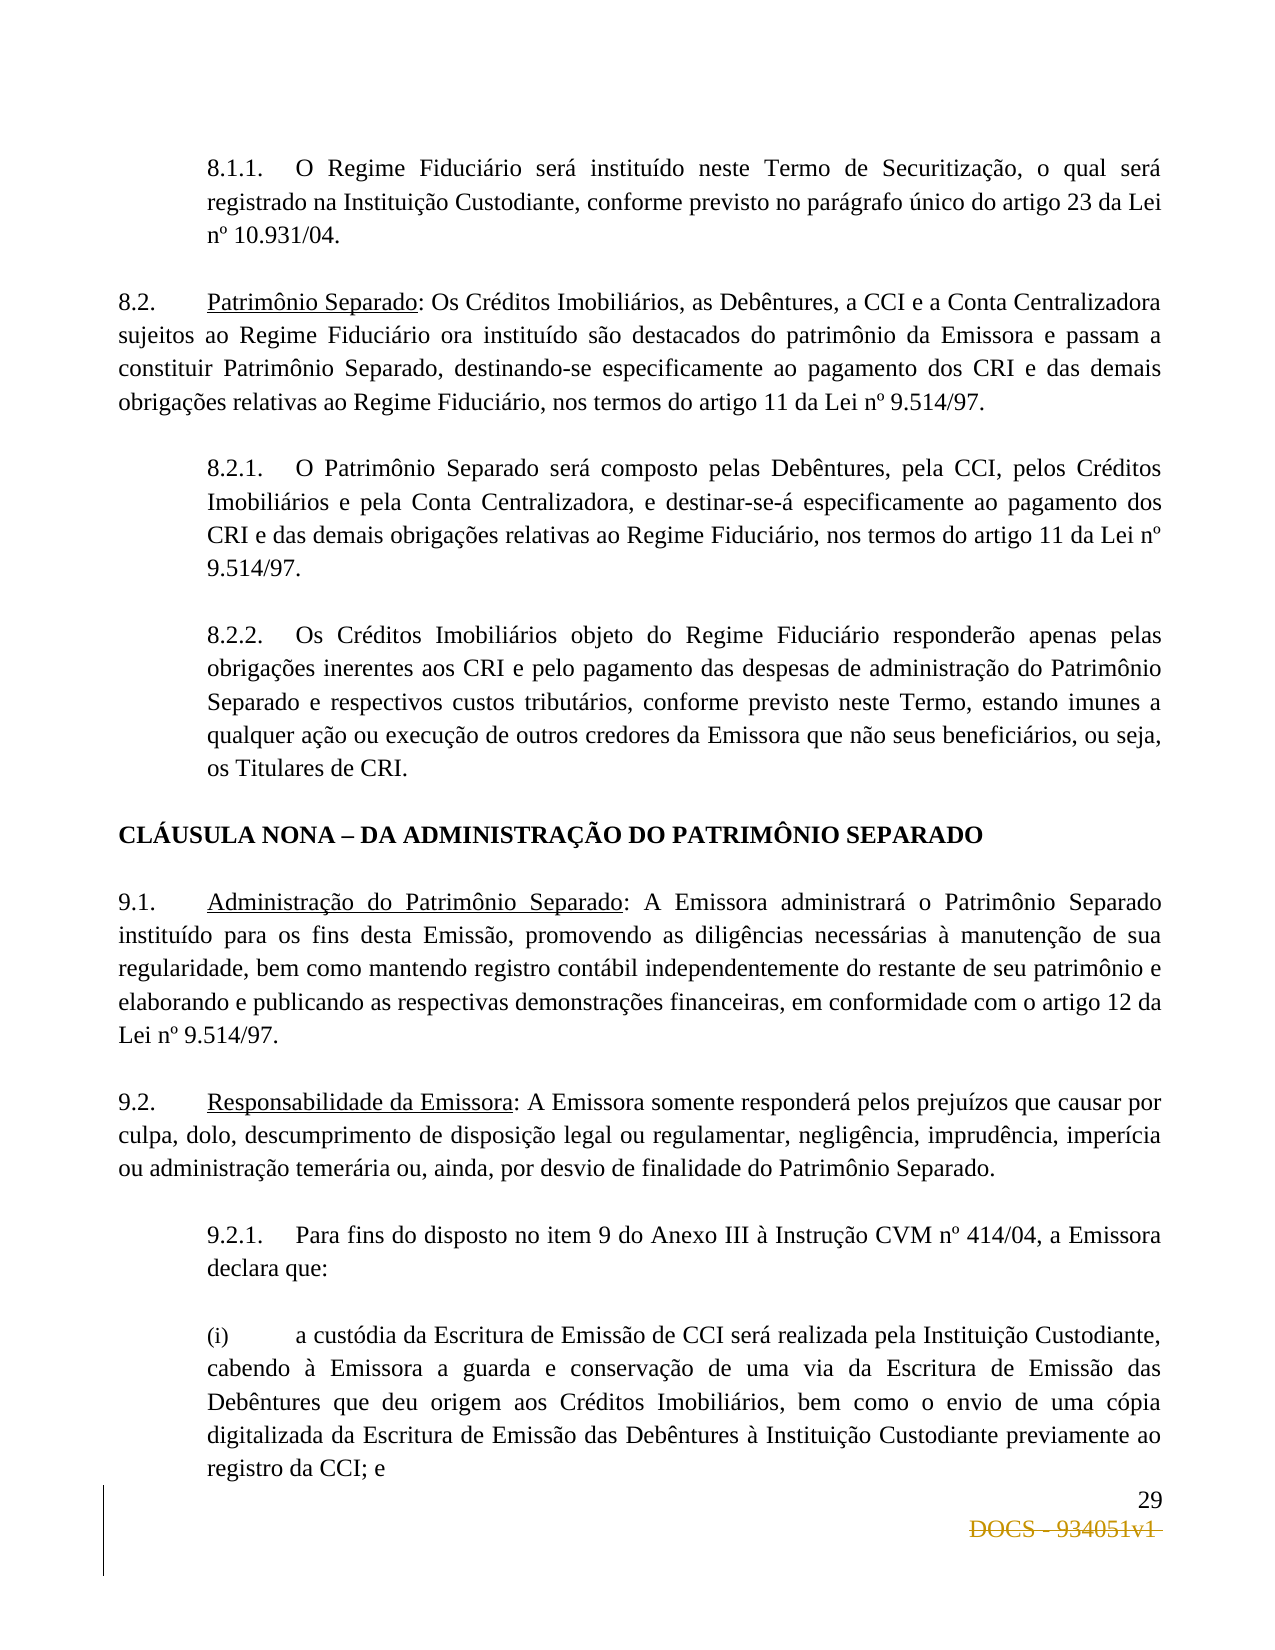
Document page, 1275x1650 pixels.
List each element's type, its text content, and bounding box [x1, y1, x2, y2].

list a custódia da Escritura de Emissão de CCI será realizada pela Instituição Custodiante, cabendo à Emissora a guarda e conservação de uma via da Escritura de Emissão das Debêntures que deu origem aos Créditos Imobiliários, bem como o envio de uma cópia digitalizada da Escritura de Emissão das Debêntures à Instituição Custodiante previamente ao registro da CCI; e [207, 1317, 1162, 1483]
subtitle Administração do Patrimônio Separado: A Emissora administrará o Patrimônio Separado instituído para os fins desta Emissão, promovendo as diligências necessárias à manutenção de sua regularidade, bem como mantendo registro contábil independentemente do restante de seu patrimônio e elaborando e publicando as respectivas demonstrações financeiras, em conformidade com o artigo 12 da Lei nº 9.514/97. [118, 883, 1162, 1050]
subtitle O Patrimônio Separado será composto pelas Debêntures, pela CCI, pelos Créditos Imobiliários e pela Conta Centralizadora, e destinar-se-á especificamente ao pagamento dos CRI e das demais obrigações relativas ao Regime Fiduciário, nos termos do artigo 11 da Lei nº 9.514/97. [207, 450, 1162, 583]
subtitle Patrimônio Separado: Os Créditos Imobiliários, as Debêntures, a CCI e a Conta Centralizadora sujeitos ao Regime Fiduciário ora instituído são destacados do patrimônio da Emissora e passam a constituir Patrimônio Separado, destinando-se especificamente ao pagamento dos CRI e das demais obrigações relativas ao Regime Fiduciário, nos termos do artigo 11 da Lei nº 9.514/97. [118, 283, 1162, 417]
subtitle Responsabilidade da Emissora: A Emissora somente responderá pelos prejuízos que causar por culpa, dolo, descumprimento de disposição legal ou regulamentar, negligência, imprudência, imperícia ou administração temerária ou, ainda, por desvio de finalidade do Patrimônio Separado. [118, 1083, 1162, 1183]
subtitle Para fins do disposto no item 9 do Anexo III à Instrução CVM nº 414/04, a Emissora declara que: [207, 1217, 1162, 1283]
subtitle CLÁUSULA NONA – DA ADMINISTRAÇÃO DO PATRIMÔNIO SEPARADO [81, 817, 1162, 850]
subtitle O Regime Fiduciário será instituído neste Termo de Securitização, o qual será registrado na Instituição Custodiante, conforme previsto no parágrafo único do artigo 23 da Lei nº 10.931/04. [207, 150, 1162, 250]
subtitle Os Créditos Imobiliários objeto do Regime Fiduciário responderão apenas pelas obrigações inerentes aos CRI e pelo pagamento das despesas de administração do Patrimônio Separado e respectivos custos tributários, conforme previsto neste Termo, estando imunes a qualquer ação ou execução de outros credores da Emissora que não seus beneficiários, ou seja, os Titulares de CRI. [207, 617, 1162, 783]
